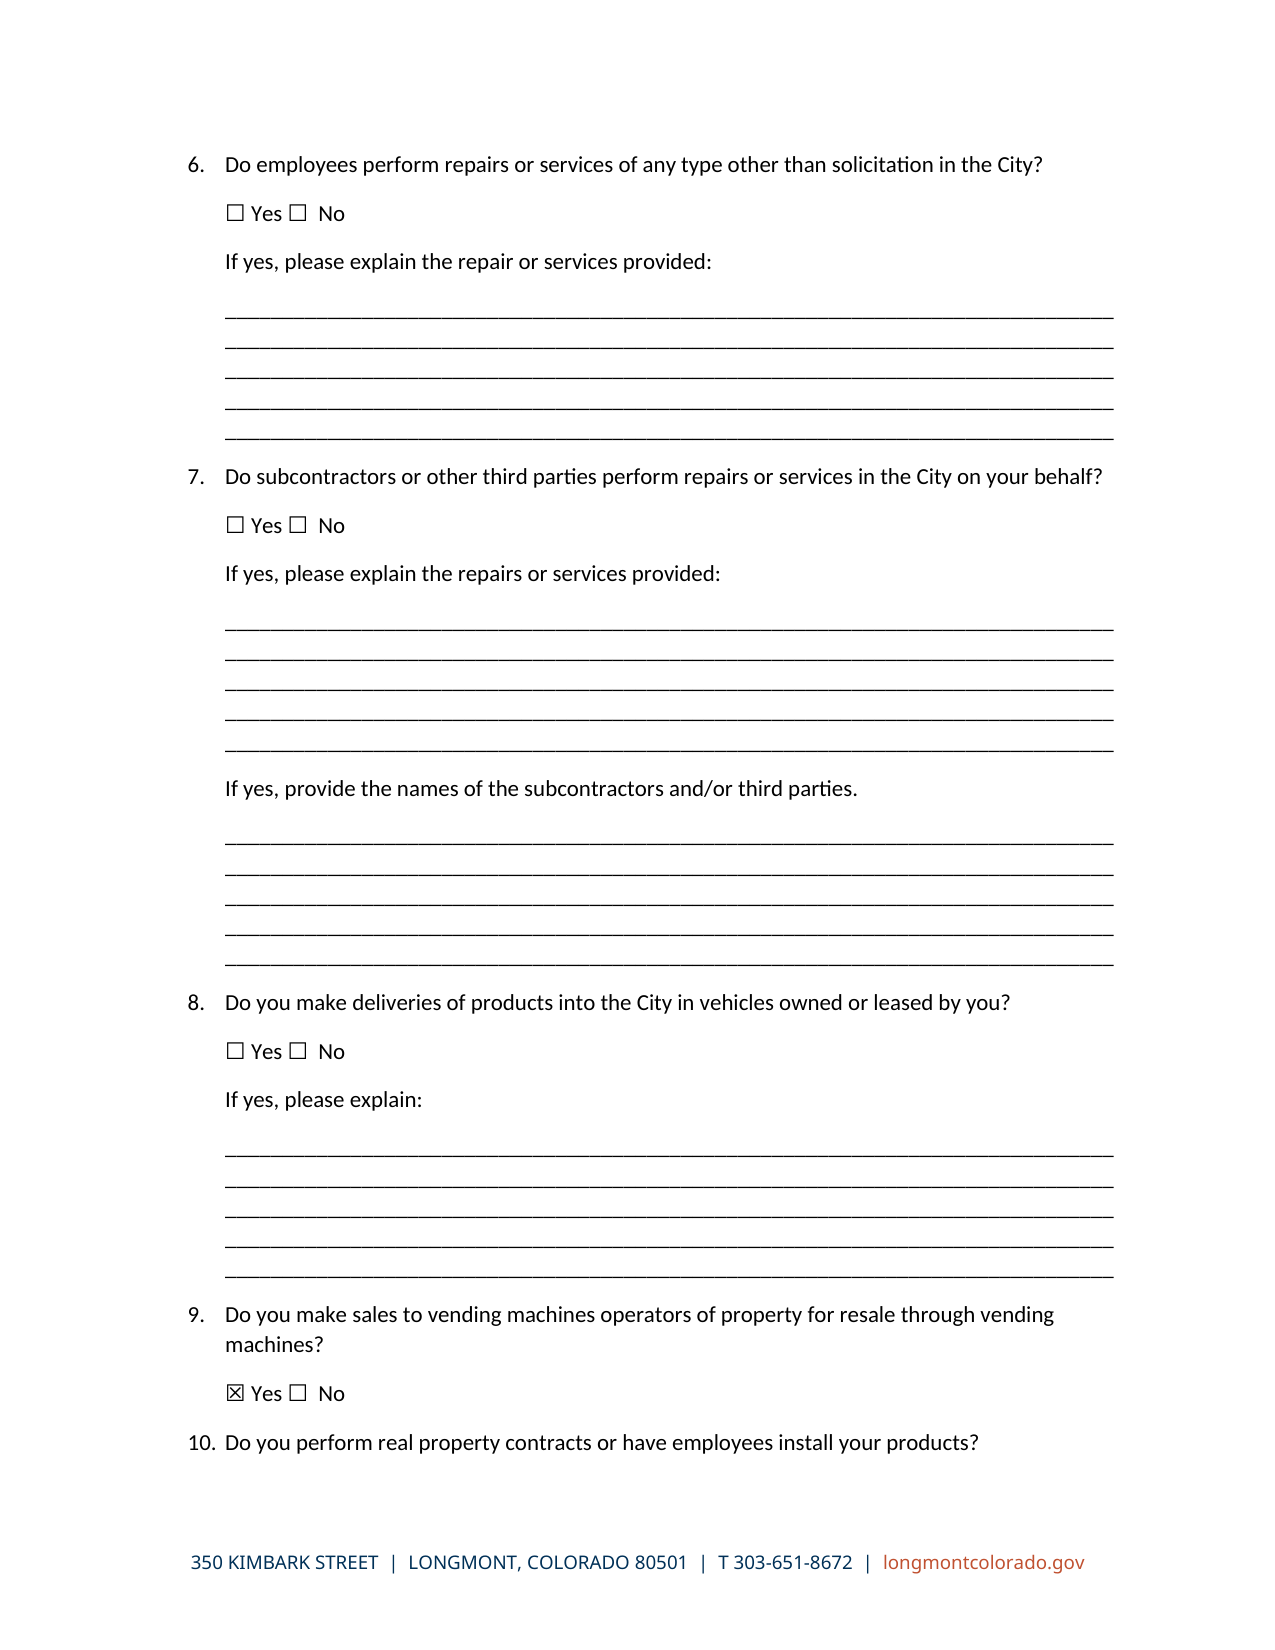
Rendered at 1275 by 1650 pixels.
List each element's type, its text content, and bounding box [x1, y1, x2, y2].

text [225, 294, 1125, 443]
list Do subcontractors or other third parties perform repairs or services in the City on your behalf? [187, 462, 1125, 490]
text If yes, please explain: [225, 1086, 1125, 1114]
text Yes No [225, 197, 1125, 228]
text If yes, please explain the repair or services provided: [225, 247, 1125, 275]
list Do you make deliveries of products into the City in vehicles owned or leased by you? [187, 988, 1125, 1016]
text Yes No [225, 1035, 1125, 1066]
text If yes, provide the names of the subcontractors and/or third parties. [225, 774, 1125, 802]
list Do you make sales to vending machines operators of property for resale through vending machines? [187, 1300, 1125, 1358]
list Do you perform real property contracts or have employees install your products? [187, 1428, 1125, 1456]
text Yes No [225, 1377, 1125, 1408]
list Do employees perform repairs or services of any type other than solicitation in the City? [187, 150, 1125, 178]
text If yes, please explain the repairs or services provided: [225, 559, 1125, 587]
text Yes No [225, 509, 1125, 540]
